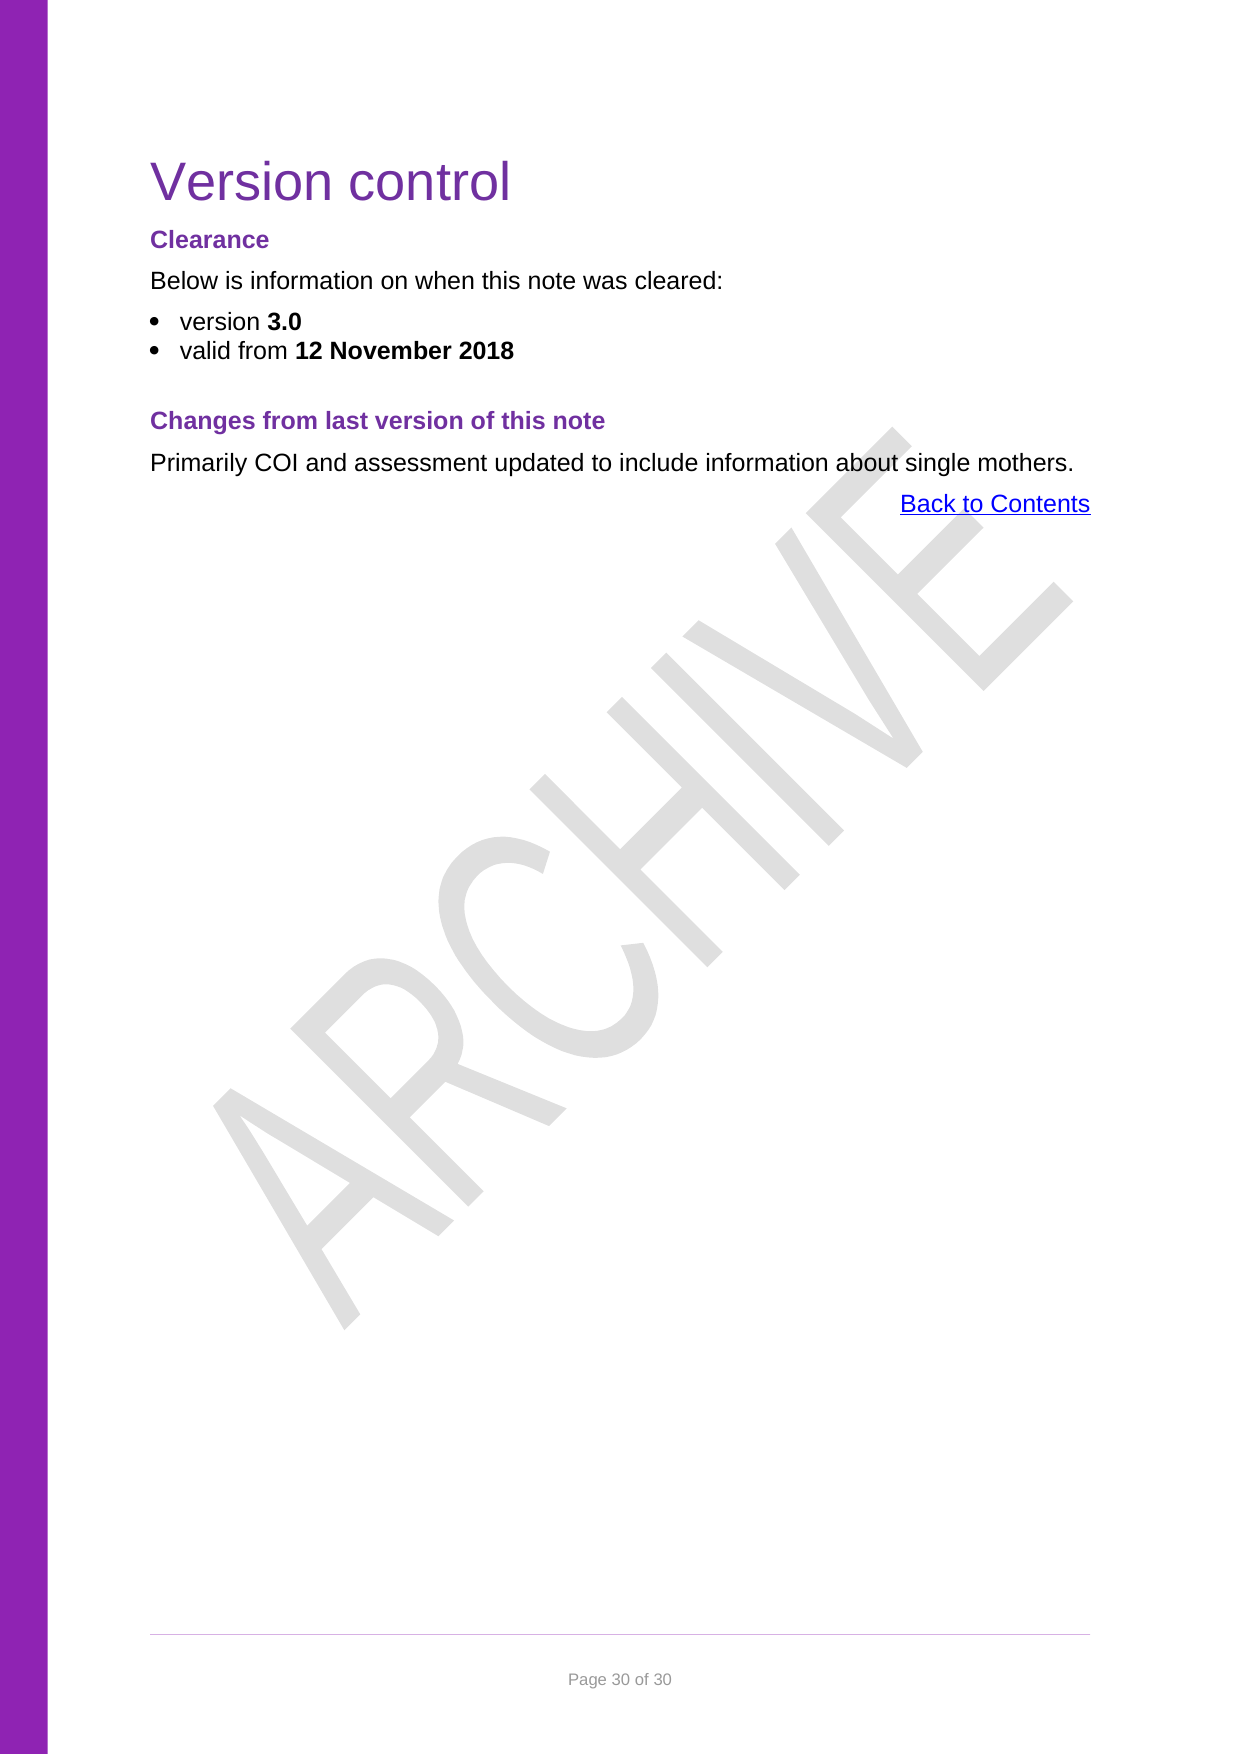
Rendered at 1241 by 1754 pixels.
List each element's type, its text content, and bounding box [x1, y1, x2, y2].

subtitle Version control [150, 150, 1090, 212]
subtitle Changes from last version of this note [150, 406, 1090, 435]
list valid from 12 November 2018 [150, 336, 1090, 365]
text Below is information on when this note was cleared: [150, 266, 1090, 295]
subtitle Clearance [150, 225, 1090, 253]
text Primarily COI and assessment updated to include information about single mothers. [150, 447, 1090, 476]
text Back to Contents [150, 489, 1090, 517]
list version 3.0 [150, 307, 1090, 336]
